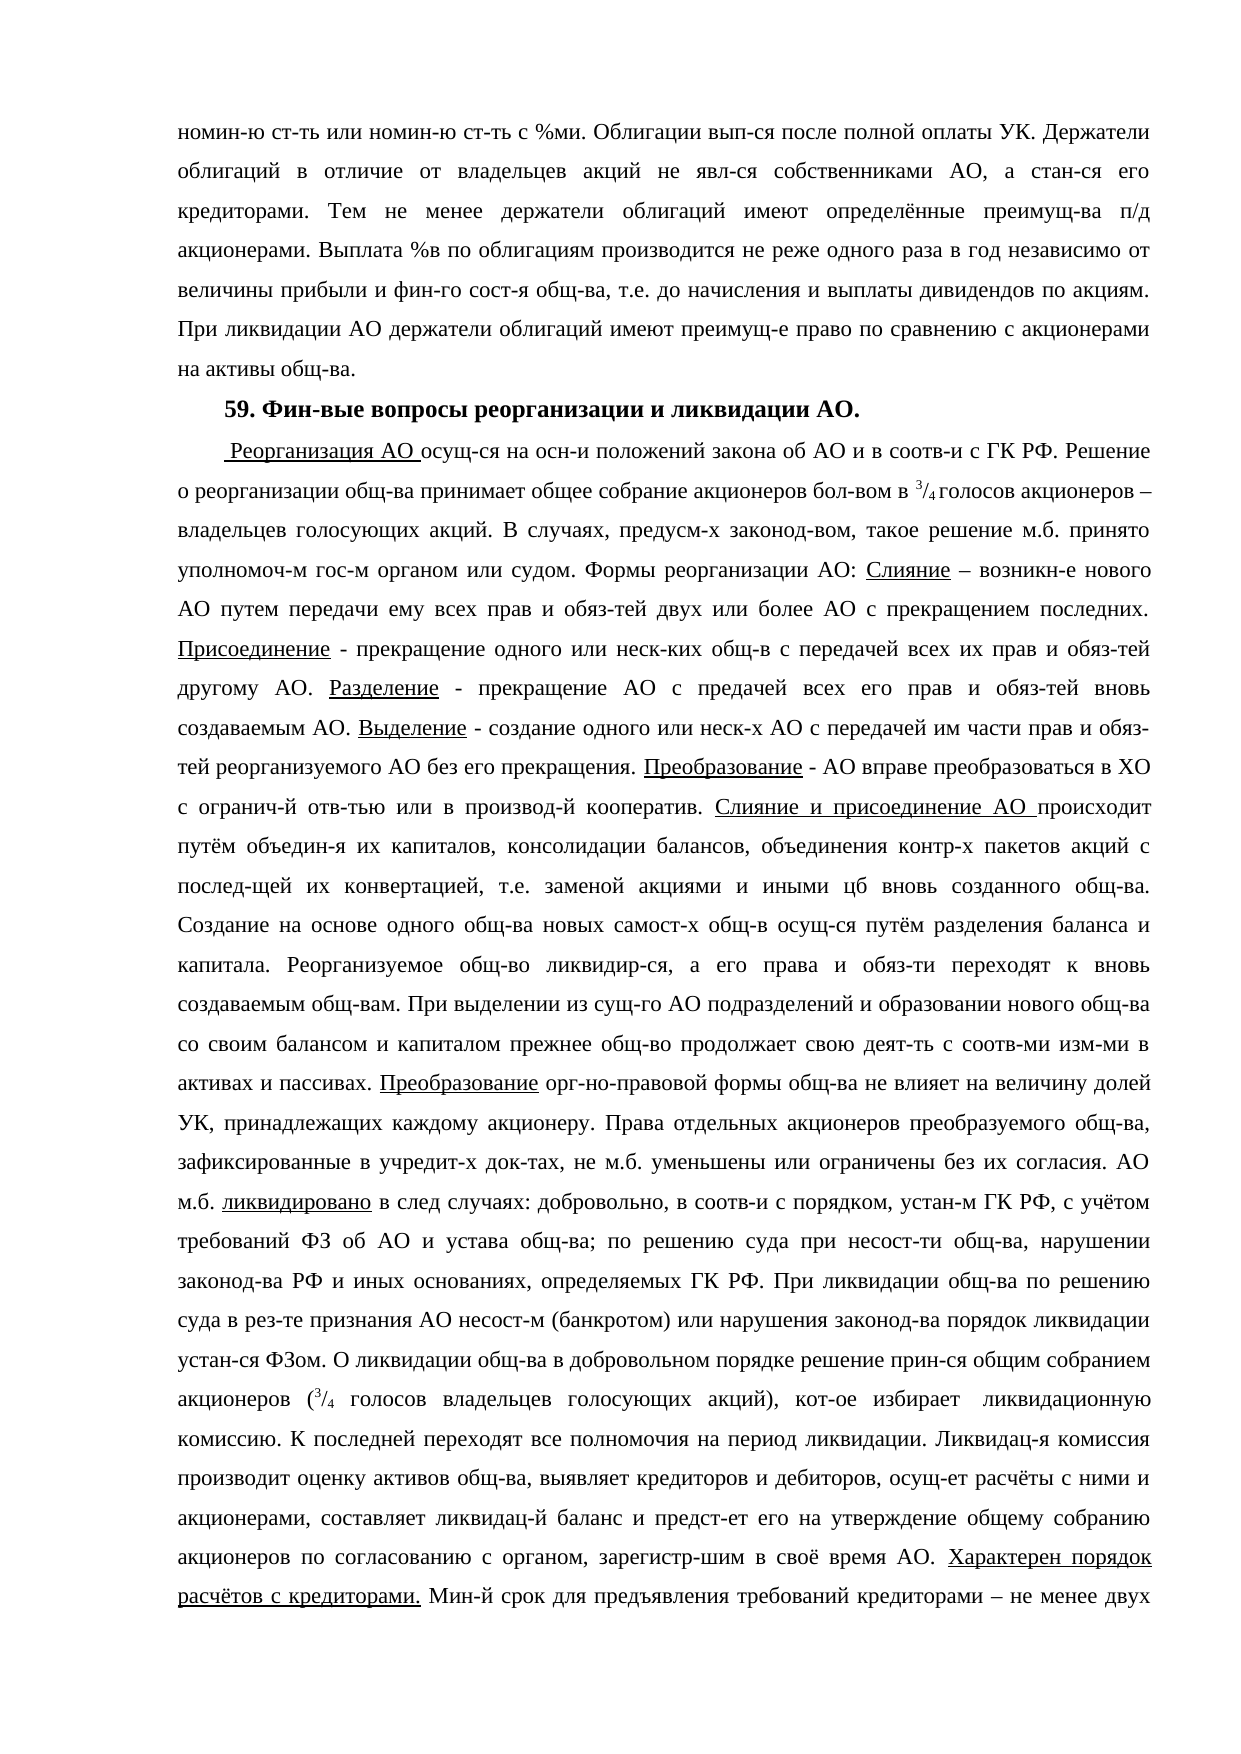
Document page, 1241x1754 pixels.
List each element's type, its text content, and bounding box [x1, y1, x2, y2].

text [177, 118, 1152, 381]
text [177, 438, 1152, 1609]
text 59. Фин-вые вопросы реорганизации и ликвидации АО. [177, 394, 1152, 423]
